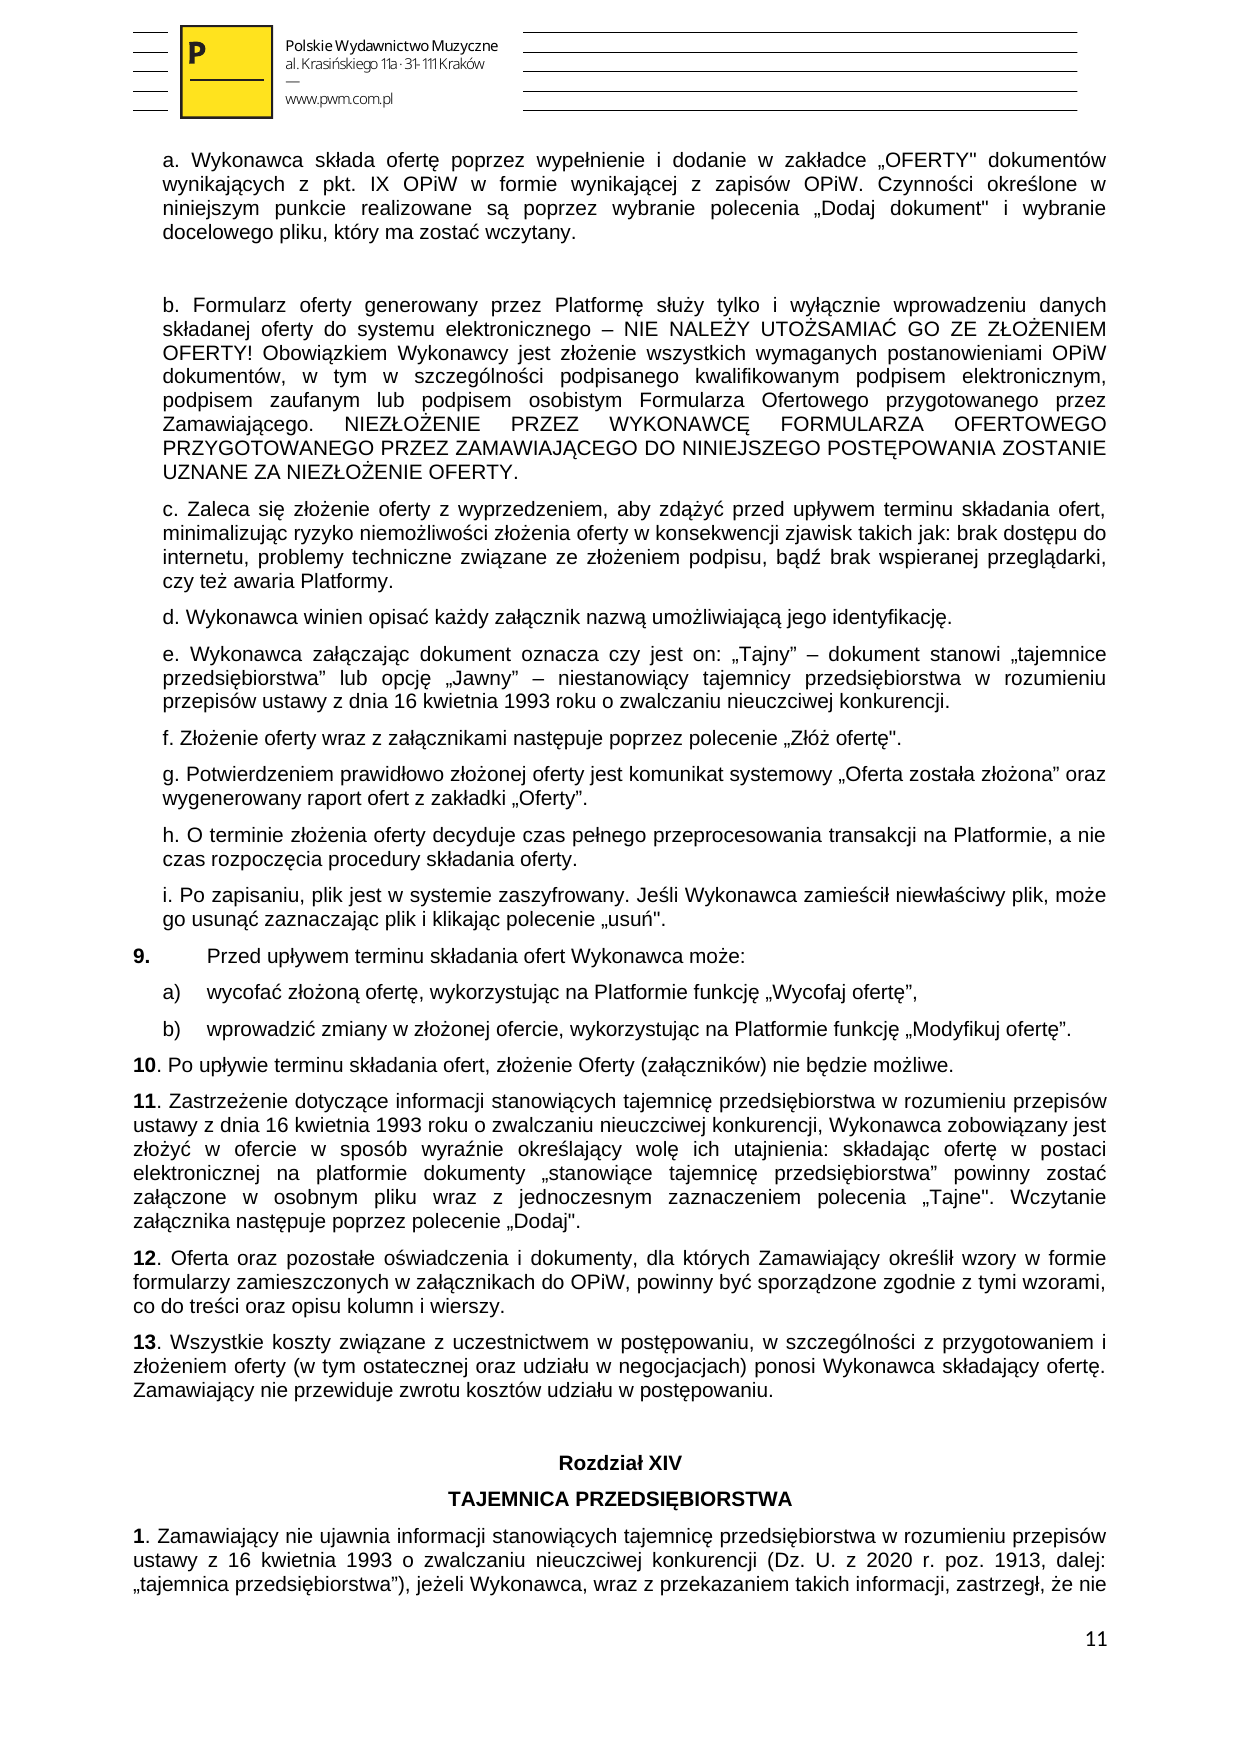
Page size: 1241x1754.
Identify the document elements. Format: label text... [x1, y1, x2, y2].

text a. Wykonawca składa ofertę poprzez wypełnienie i dodanie w zakładce „OFERTY" dokumentów wynikających z pkt. IX OPiW w formie wynikającej z zapisów OPiW. Czynności określone w niniejszym punkcie realizowane są poprzez wybranie polecenia „Dodaj dokument" i wybranie docelowego pliku, który ma zostać wczytany. [162, 148, 1107, 243]
text f. Złożenie oferty wraz z załącznikami następuje poprzez polecenie „Złóż ofertę". [162, 726, 1107, 750]
text 12. Oferta oraz pozostałe oświadczenia i dokumenty, dla których Zamawiający określił wzory w formie formularzy zamieszczonych w załącznikach do OPiW, powinny być sporządzone zgodnie z tymi wzorami, co do treści oraz opisu kolumn i wierszy. [133, 1246, 1107, 1317]
text 11. Zastrzeżenie dotyczące informacji stanowiących tajemnicę przedsiębiorstwa w rozumieniu przepisów ustawy z dnia 16 kwietnia 1993 roku o zwalczaniu nieuczciwej konkurencji, Wykonawca zobowiązany jest złożyć w ofercie w sposób wyraźnie określający wolę ich utajnienia: składając ofertę w postaci elektronicznej na platformie dokumenty „stanowiące tajemnicę przedsiębiorstwa” powinny zostać załączone w osobnym pliku wraz z jednoczesnym zaznaczeniem polecenia „Tajne". Wczytanie załącznika następuje poprzez polecenie „Dodaj". [133, 1089, 1107, 1233]
text c. Zaleca się złożenie oferty z wyprzedzeniem, aby zdążyć przed upływem terminu składania ofert, minimalizując ryzyko niemożliwości złożenia oferty w konsekwencji zjawisk takich jak: brak dostępu do internetu, problemy techniczne związane ze złożeniem podpisu, bądź brak wspieranej przeglądarki, czy też awaria Platformy. [162, 497, 1107, 592]
text b) wprowadzić zmiany w złożonej ofercie, wykorzystując na Platformie funkcję „Modyfikuj ofertę”. [162, 1016, 1107, 1040]
text 10. Po upływie terminu składania ofert, złożenie Oferty (załączników) nie będzie możliwe. [133, 1053, 1107, 1077]
text 9. Przed upływem terminu składania ofert Wykonawca może: [133, 943, 1107, 967]
text d. Wykonawca winien opisać każdy załącznik nazwą umożliwiającą jego identyfikację. [162, 605, 1107, 629]
text g. Potwierdzeniem prawidłowo złożonej oferty jest komunikat systemowy „Oferta została złożona” oraz wygenerowany raport ofert z zakładki „Oferty”. [162, 762, 1107, 810]
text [133, 1524, 1107, 1596]
text a) wycofać złożoną ofertę, wykorzystując na Platformie funkcję „Wycofaj ofertę”, [162, 980, 1107, 1004]
text b. Formularz oferty generowany przez Platformę służy tylko i wyłącznie wprowadzeniu danych składanej oferty do systemu elektronicznego – NIE NALEŻY UTOŻSAMIAĆ GO ZE ZŁOŻENIEM OFERTY! Obowiązkiem Wykonawcy jest złożenie wszystkich wymaganych postanowieniami OPiW dokumentów, w tym w szczególności podpisanego kwalifikowanym podpisem elektronicznym, podpisem zaufanym lub podpisem osobistym Formularza Ofertowego przygotowanego przez Zamawiającego. NIEZŁOŻENIE PRZEZ WYKONAWCĘ FORMULARZA OFERTOWEGO PRZYGOTOWANEGO PRZEZ ZAMAWIAJĄCEGO DO NINIEJSZEGO POSTĘPOWANIA ZOSTANIE UZNANE ZA NIEZŁOŻENIE OFERTY. [162, 292, 1107, 484]
text TAJEMNICA PRZEDSIĘBIORSTWA [133, 1487, 1107, 1511]
text 13. Wszystkie koszty związane z uczestnictwem w postępowaniu, w szczególności z przygotowaniem i złożeniem oferty (w tym ostatecznej oraz udziału w negocjacjach) ponosi Wykonawca składający ofertę. Zamawiający nie przewiduje zwrotu kosztów udziału w postępowaniu. [133, 1330, 1107, 1402]
text e. Wykonawca załączając dokument oznacza czy jest on: „Tajny” – dokument stanowi „tajemnice przedsiębiorstwa” lub opcję „Jawny” – niestanowiący tajemnicy przedsiębiorstwa w rozumieniu przepisów ustawy z dnia 16 kwietnia 1993 roku o zwalczaniu nieuczciwej konkurencji. [162, 641, 1107, 713]
text Rozdział XIV [133, 1451, 1107, 1475]
text i. Po zapisaniu, plik jest w systemie zaszyfrowany. Jeśli Wykonawca zamieścił niewłaściwy plik, może go usunąć zaznaczając plik i klikając polecenie „usuń". [162, 883, 1107, 931]
text h. O terminie złożenia oferty decyduje czas pełnego przeprocesowania transakcji na Platformie, a nie czas rozpoczęcia procedury składania oferty. [162, 823, 1107, 871]
